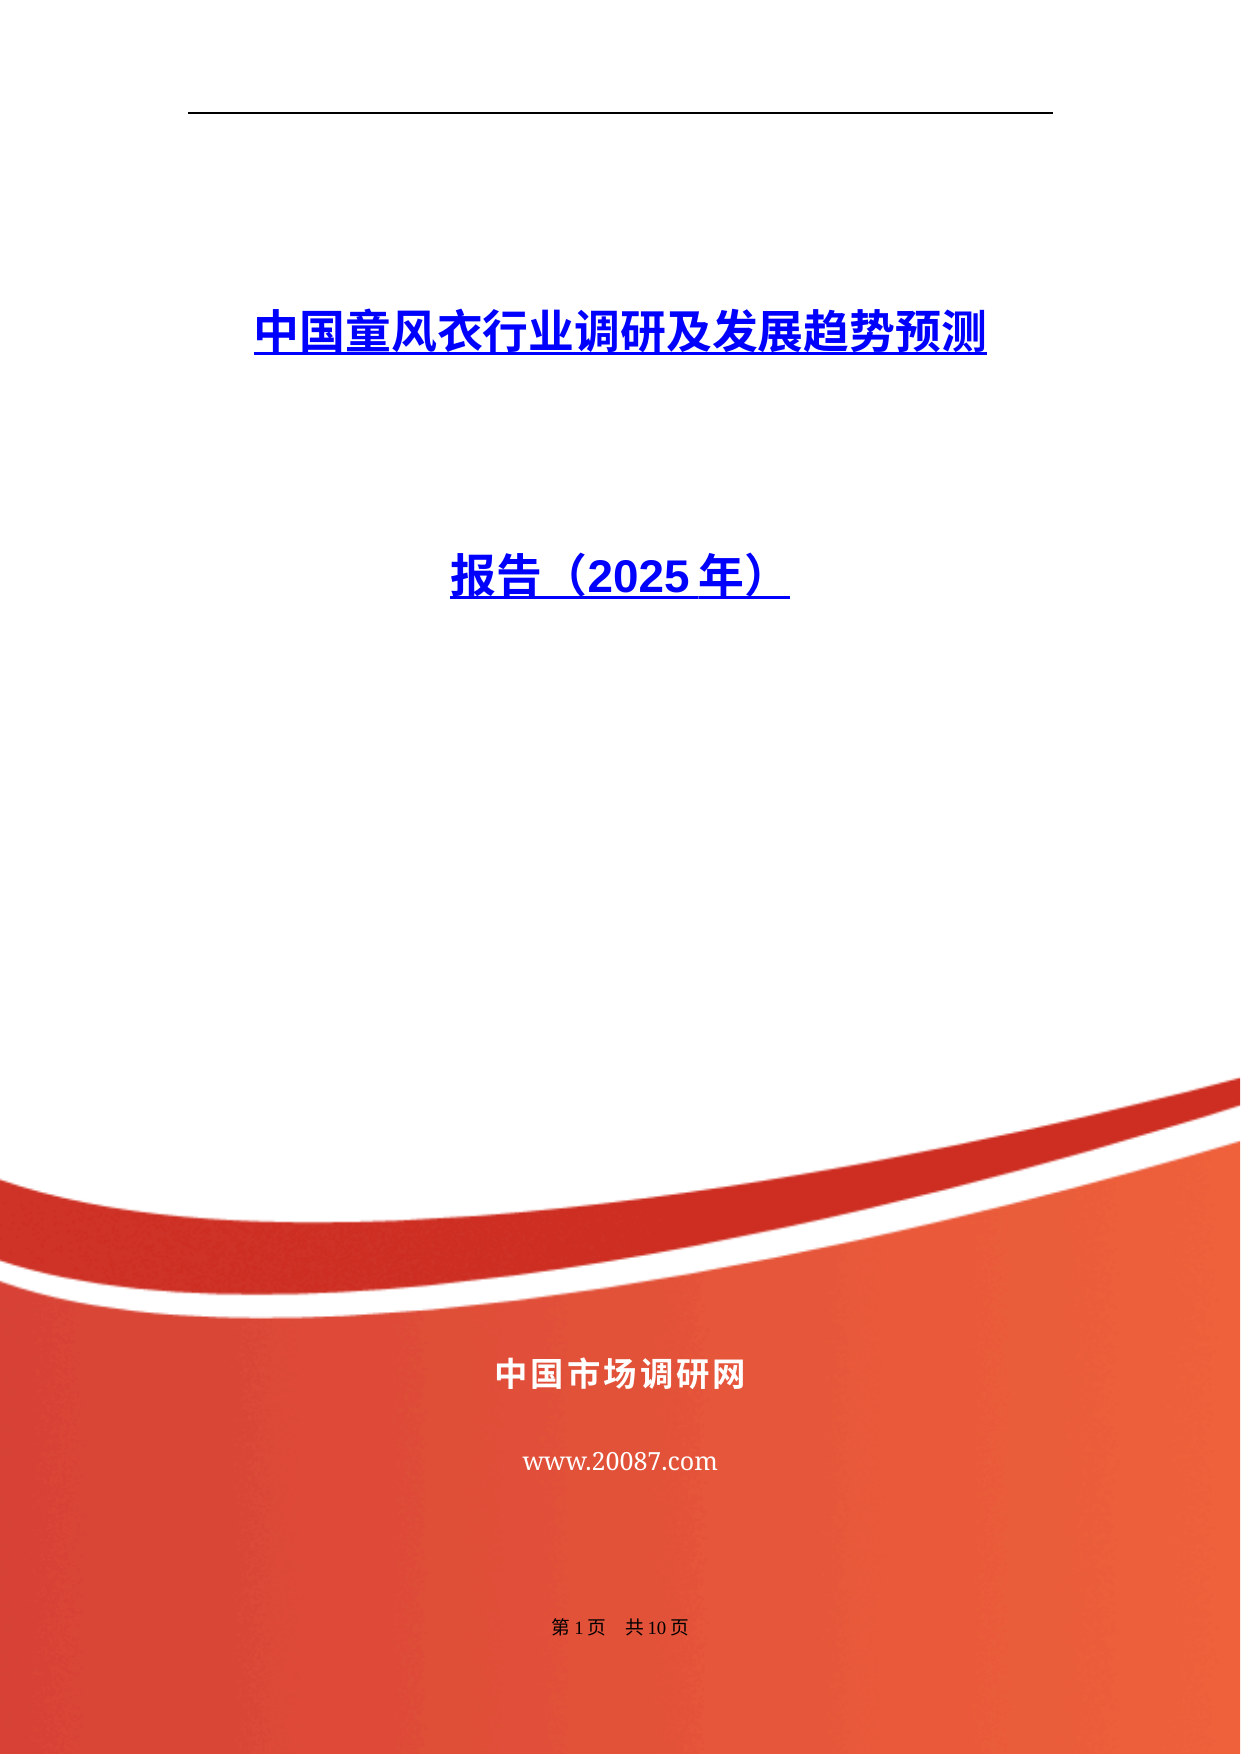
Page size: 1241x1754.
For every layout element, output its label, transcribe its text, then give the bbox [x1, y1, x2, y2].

table_header 中国童风衣行业调研及发展趋势预测报告（2025年） [188, 207, 1053, 773]
picture [0, 1006, 1241, 1754]
text www.20087.com [187, 1428, 1053, 1493]
subtitle 中国市场调研网 [187, 1339, 1053, 1404]
